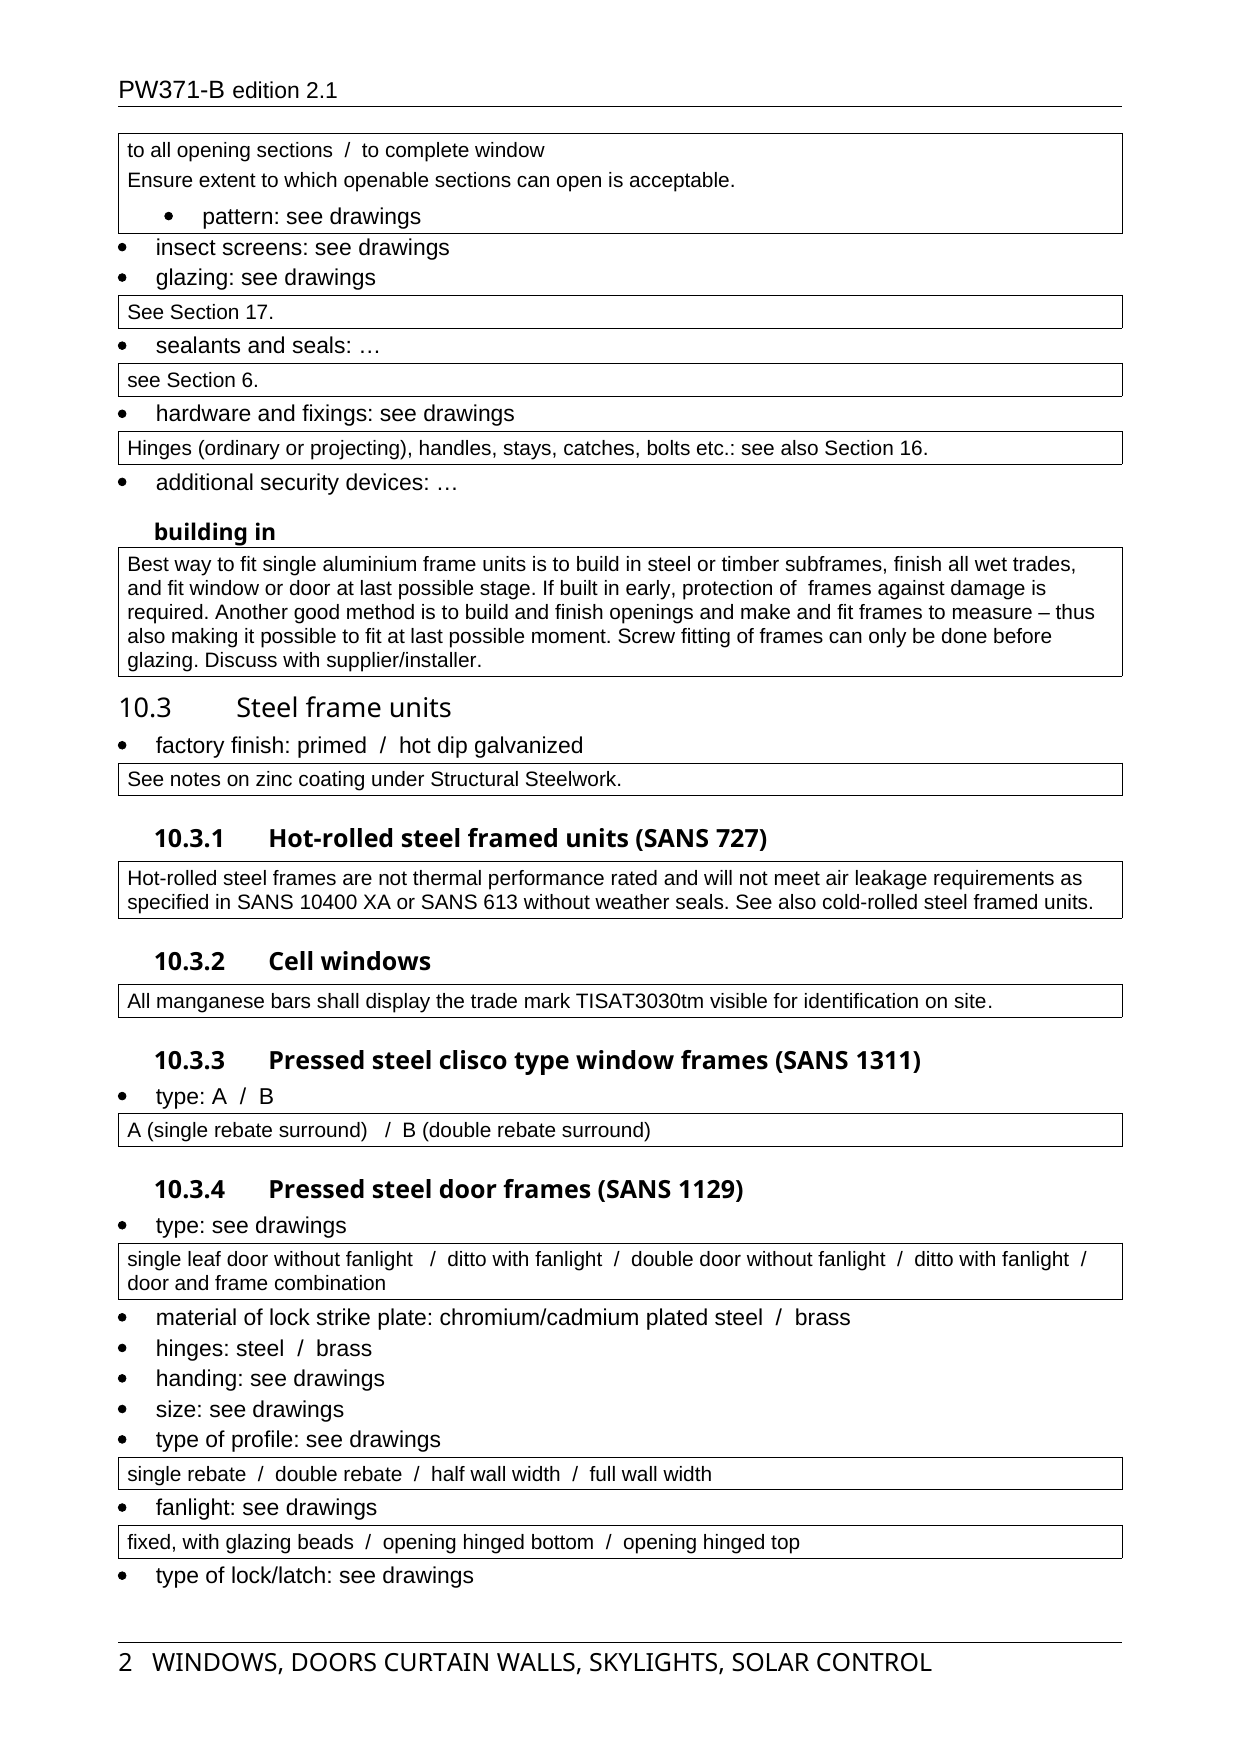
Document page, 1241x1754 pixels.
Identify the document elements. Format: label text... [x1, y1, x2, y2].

text factory finish: primed / hot dip galvanized [118, 732, 1122, 758]
text see Section 6. [119, 366, 1122, 394]
subtitle 10.3.4 Pressed steel door frames (SANS 1129) [153, 1147, 1122, 1206]
text to all opening sections / to complete window [119, 136, 1122, 162]
text See notes on zinc coating under Structural Steelwork. [119, 765, 1122, 793]
text insect screens: see drawings [119, 194, 1122, 233]
text size: see drawings [118, 1396, 1122, 1422]
text additional security devices: … [118, 465, 1122, 495]
text fixed, with glazing beads / opening hinged bottom / opening hinged top [119, 1527, 1122, 1556]
text handing: see drawings [118, 1365, 1122, 1391]
text type of lock/latch: see drawings [118, 1559, 1122, 1589]
text fanlight: see drawings [118, 1490, 1122, 1521]
subtitle 10.3 Steel frame units [118, 677, 1122, 726]
subtitle building in [153, 516, 1122, 547]
subtitle 10.3.1 Hot-rolled steel framed units (SANS 727) [153, 796, 1122, 855]
text hinges: steel / brass [118, 1334, 1122, 1361]
text A (single rebate surround) / B (double rebate surround) [119, 1116, 1122, 1144]
text pattern: see drawings [156, 201, 1122, 231]
text sealants and seals: … [118, 329, 1122, 359]
text Ensure extent to which openable sections can open is acceptable. [119, 166, 1122, 194]
text type of profile: see drawings [118, 1426, 1122, 1452]
text single leaf door without fanlight / ditto with fanlight / double door without fanlight / ditto with fanlight / door and frame combination [119, 1245, 1122, 1297]
text single rebate / double rebate / half wall width / full wall width [119, 1459, 1122, 1487]
text Hot-rolled steel frames are not thermal performance rated and will not meet air leakage requirements as specified in SANS 10400 XA or SANS 613 without weather seals. See also cold-rolled steel framed units. [119, 864, 1122, 916]
text type: see drawings [118, 1212, 1122, 1238]
subtitle 10.3.3 Pressed steel clisco type window frames (SANS 1311) [153, 1018, 1122, 1076]
text All manganese bars shall display the trade mark TISAT3030tm visible for identification on site. [119, 987, 1122, 1015]
text material of lock strike plate: chromium/cadmium plated steel / brass [118, 1300, 1122, 1330]
text Hinges (ordinary or projecting), handles, stays, catches, bolts etc.: see also Section 16. [119, 434, 1122, 462]
text See Section 17. [119, 297, 1122, 326]
text insect screens: see drawings [118, 234, 1122, 260]
text Best way to fit single aluminium frame units is to build in steel or timber subframes, finish all wet trades, and fit window or door at last possible stage. If built in early, protection of frames against damage is required. Another good method is to build and finish openings and make and fit frames to measure – thus also making it possible to fit at last possible moment. Screw fitting of frames can only be done before glazing. Discuss with supplier/installer. [119, 550, 1122, 674]
subtitle 10.3.2 Cell windows [153, 919, 1122, 978]
text glazing: see drawings [118, 264, 1122, 291]
text type: A / B [118, 1083, 1122, 1109]
text hardware and fixings: see drawings [118, 397, 1122, 427]
